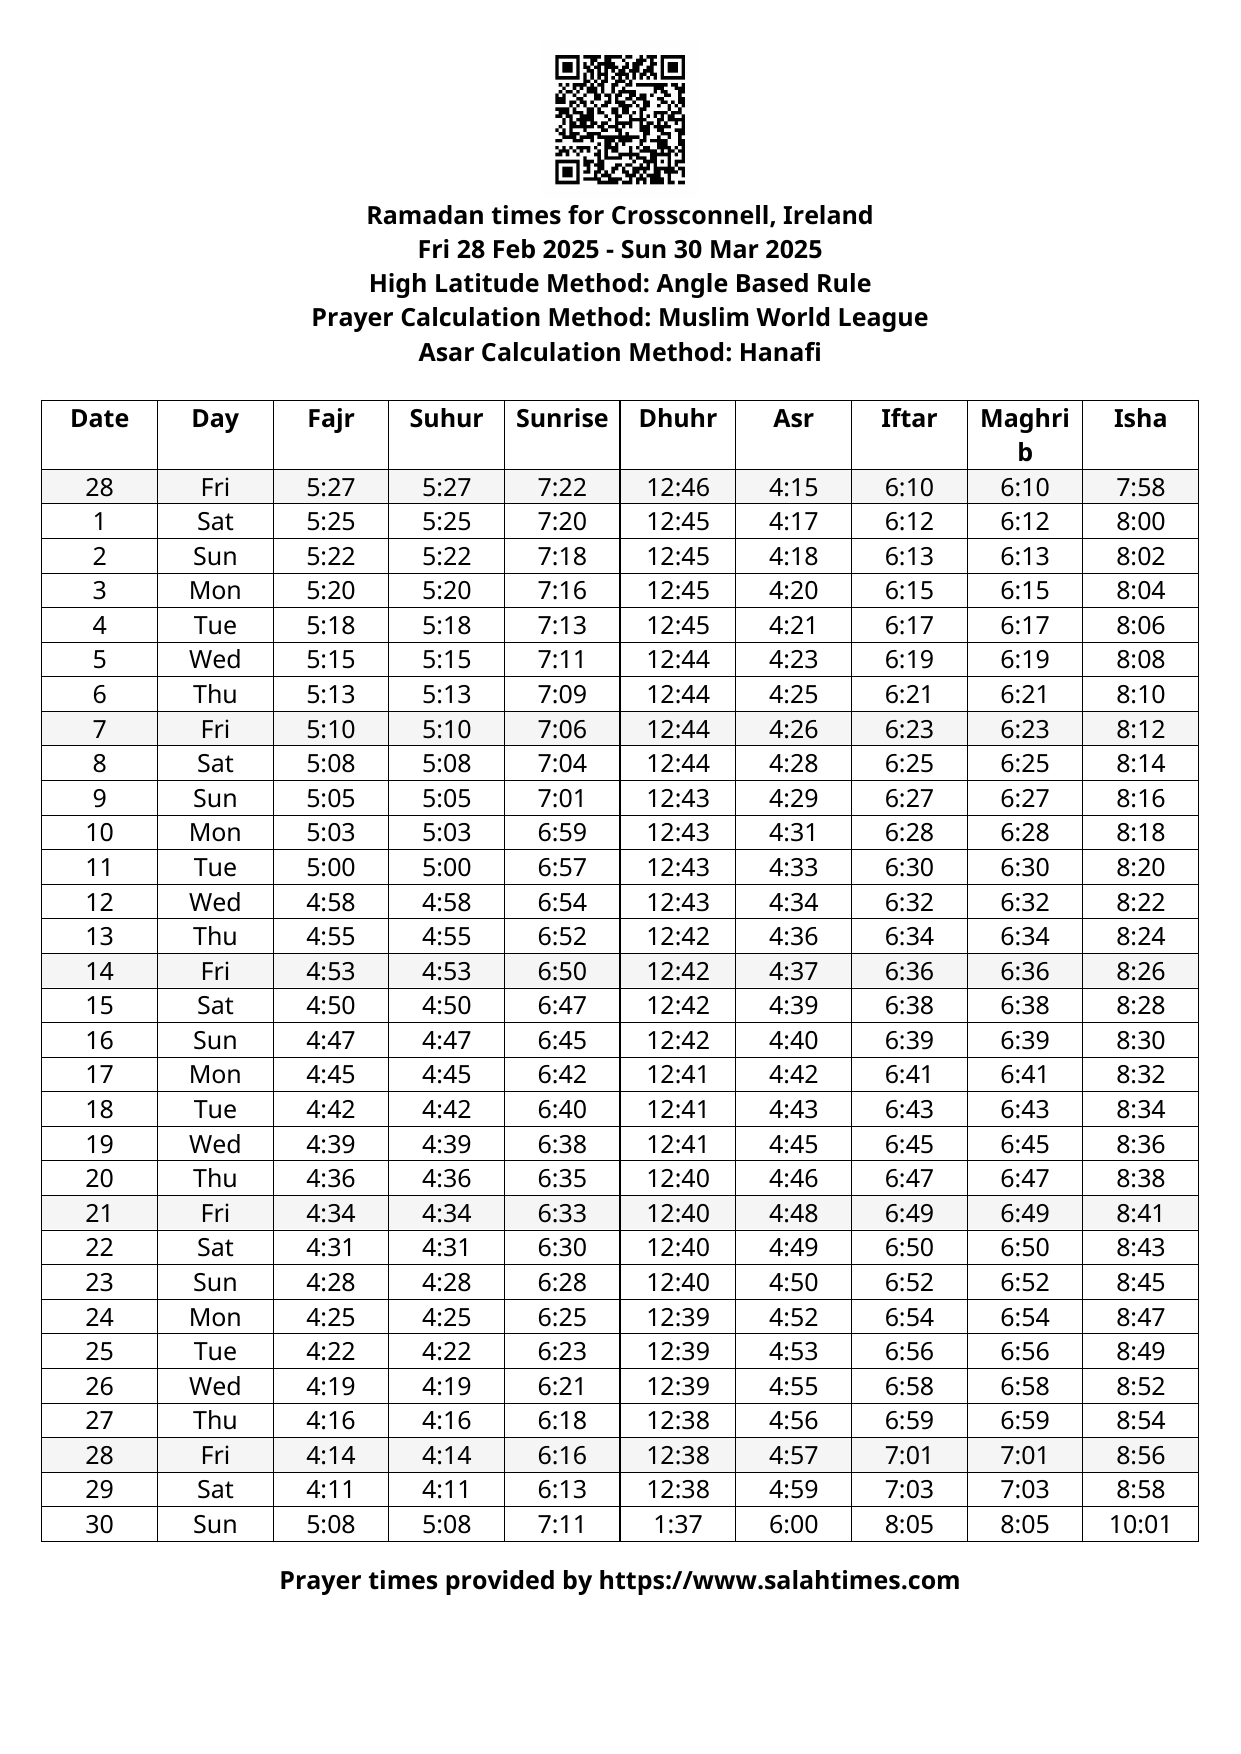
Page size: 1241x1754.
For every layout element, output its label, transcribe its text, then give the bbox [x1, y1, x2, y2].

table_cell 29 [42, 1473, 157, 1506]
table_cell 12:41 [621, 1058, 735, 1091]
table_cell 5:20 [389, 574, 504, 607]
table_cell 4:25 [736, 677, 851, 711]
table_cell 6:38 [505, 1127, 619, 1160]
table_cell 4:34 [736, 885, 851, 918]
table_cell 7:01 [968, 1438, 1082, 1472]
table_cell Mon [158, 574, 273, 607]
table_cell 8:38 [1083, 1161, 1198, 1195]
table_cell 6:32 [852, 885, 967, 918]
table_cell Fri [158, 712, 273, 745]
table_cell Sat [158, 1231, 273, 1264]
table_cell 6:17 [968, 608, 1082, 642]
table_cell 6:25 [505, 1300, 619, 1333]
table_cell 6:23 [852, 712, 967, 745]
table_cell 7:03 [968, 1473, 1082, 1506]
table_cell Fri [158, 1438, 273, 1472]
table_cell 12:39 [621, 1334, 735, 1368]
table_cell 4:34 [389, 1196, 504, 1229]
table_cell 12:45 [621, 574, 735, 607]
table_cell 1 [42, 504, 157, 538]
table_cell 12:43 [621, 850, 735, 884]
table_cell 6:58 [852, 1369, 967, 1402]
table_cell 8:36 [1083, 1127, 1198, 1160]
table_cell 6:41 [968, 1058, 1082, 1091]
table_cell 6:34 [852, 919, 967, 953]
table_cell 6:17 [852, 608, 967, 642]
table_cell 20 [42, 1161, 157, 1195]
table_cell 6:23 [968, 712, 1082, 745]
table_cell 4:36 [274, 1161, 388, 1195]
table_cell 12:45 [621, 608, 735, 642]
table_cell 4:40 [736, 1023, 851, 1057]
table_cell Wed [158, 885, 273, 918]
table_cell 14 [42, 954, 157, 987]
table_cell Sun [158, 539, 273, 572]
table_cell 4:47 [389, 1023, 504, 1057]
table_cell 12:45 [621, 504, 735, 538]
table_cell 12:41 [621, 1127, 735, 1160]
table_cell 4:11 [389, 1473, 504, 1506]
table_cell 6:41 [852, 1058, 967, 1091]
table_cell 6:10 [852, 470, 967, 503]
table_cell 10:01 [1083, 1507, 1198, 1541]
table_cell 4:31 [736, 816, 851, 849]
table_cell 4:17 [736, 504, 851, 538]
table_cell 5:22 [274, 539, 388, 572]
table_header Sunrise [505, 401, 619, 469]
table_cell 19 [42, 1127, 157, 1160]
table_cell 4:20 [736, 574, 851, 607]
table_cell 4:58 [389, 885, 504, 918]
table_cell Tue [158, 608, 273, 642]
table_cell 6:30 [505, 1231, 619, 1264]
table_cell 7:09 [505, 677, 619, 711]
table_cell 5:10 [274, 712, 388, 745]
table_cell Wed [158, 643, 273, 676]
table_cell 4:22 [274, 1334, 388, 1368]
table_cell 5:13 [274, 677, 388, 711]
table_cell 4:33 [736, 850, 851, 884]
table_cell 8:34 [1083, 1092, 1198, 1126]
table_cell 15 [42, 989, 157, 1022]
table_cell 4:29 [736, 781, 851, 814]
table_cell Sun [158, 1507, 273, 1541]
table_cell 8:26 [1083, 954, 1198, 987]
table_cell 12:43 [621, 885, 735, 918]
table_cell 28 [42, 1438, 157, 1472]
table_cell 6:10 [968, 470, 1082, 503]
table_cell 12:42 [621, 1023, 735, 1057]
table_cell 5:08 [389, 1507, 504, 1541]
table_cell 4:50 [274, 989, 388, 1022]
table_cell Sun [158, 1023, 273, 1057]
table_cell 7:11 [505, 1507, 619, 1541]
table_cell 13 [42, 919, 157, 953]
table_cell 4:42 [389, 1092, 504, 1126]
table_cell 5:18 [274, 608, 388, 642]
table_cell 4:59 [736, 1473, 851, 1506]
table_cell Thu [158, 677, 273, 711]
table_cell 12:39 [621, 1369, 735, 1402]
text Fri 28 Feb 2025 - Sun 30 Mar 2025 [42, 232, 1198, 266]
table_cell 4:22 [389, 1334, 504, 1368]
table_cell 8:30 [1083, 1023, 1198, 1057]
table_cell 6:28 [852, 816, 967, 849]
table_cell Tue [158, 850, 273, 884]
table_cell 6:16 [505, 1438, 619, 1472]
table_cell Sat [158, 504, 273, 538]
table_cell 12:46 [621, 470, 735, 503]
table_cell 8:05 [852, 1507, 967, 1541]
table_cell 6:13 [852, 539, 967, 572]
table_cell 6:38 [852, 989, 967, 1022]
table_cell 8:47 [1083, 1300, 1198, 1333]
table_cell 8:41 [1083, 1196, 1198, 1229]
table_cell Tue [158, 1092, 273, 1126]
table_cell 7:06 [505, 712, 619, 745]
table_cell 2 [42, 539, 157, 572]
table_cell 12:44 [621, 746, 735, 780]
table_cell 4:53 [274, 954, 388, 987]
table_cell 6:50 [852, 1231, 967, 1264]
table_cell 6:52 [968, 1265, 1082, 1299]
table_cell 6:25 [968, 746, 1082, 780]
table_cell 6:33 [505, 1196, 619, 1229]
table_cell 7:04 [505, 746, 619, 780]
table_cell 12:42 [621, 954, 735, 987]
table_cell 4:36 [736, 919, 851, 953]
table_cell 12:42 [621, 919, 735, 953]
table_cell 5:22 [389, 539, 504, 572]
table_cell 12:40 [621, 1161, 735, 1195]
table_cell 8:56 [1083, 1438, 1198, 1472]
table_cell 4:46 [736, 1161, 851, 1195]
table_cell 7:58 [1083, 470, 1198, 503]
table_cell Wed [158, 1369, 273, 1402]
table_cell 11 [42, 850, 157, 884]
table_cell 8:28 [1083, 989, 1198, 1022]
table_cell 4:16 [389, 1404, 504, 1437]
table_cell 6:19 [968, 643, 1082, 676]
table_cell 4:21 [736, 608, 851, 642]
table_cell 4:56 [736, 1404, 851, 1437]
table_cell 5:05 [389, 781, 504, 814]
table_cell 12:40 [621, 1231, 735, 1264]
table_cell Fri [158, 954, 273, 987]
text Prayer Calculation Method: Muslim World League [42, 300, 1198, 334]
table_cell 6:35 [505, 1161, 619, 1195]
table_cell 7:22 [505, 470, 619, 503]
table_cell 4:28 [736, 746, 851, 780]
table_header Iftar [852, 401, 967, 469]
table_cell 6 [42, 677, 157, 711]
table_cell 6:47 [505, 989, 619, 1022]
table_cell 4:15 [736, 470, 851, 503]
table_cell 12:43 [621, 781, 735, 814]
table_cell 5:15 [389, 643, 504, 676]
table_cell 12:40 [621, 1265, 735, 1299]
table_cell 8:16 [1083, 781, 1198, 814]
table_cell 5:20 [274, 574, 388, 607]
table_cell 6:21 [505, 1369, 619, 1402]
table_cell 4:26 [736, 712, 851, 745]
table_cell 6:32 [968, 885, 1082, 918]
table_cell 4:45 [736, 1127, 851, 1160]
table_cell 4:42 [274, 1092, 388, 1126]
table_cell 8:00 [1083, 504, 1198, 538]
table_cell 12:41 [621, 1092, 735, 1126]
table_cell 6:47 [968, 1161, 1082, 1195]
table_cell 7:03 [852, 1473, 967, 1506]
table_cell 23 [42, 1265, 157, 1299]
table_cell 6:49 [852, 1196, 967, 1229]
table_cell 5:00 [389, 850, 504, 884]
table_cell 8:32 [1083, 1058, 1198, 1091]
table_cell 8:54 [1083, 1404, 1198, 1437]
table_cell 8 [42, 746, 157, 780]
table_cell 27 [42, 1404, 157, 1437]
table_cell 4:14 [274, 1438, 388, 1472]
table_cell 12:45 [621, 539, 735, 572]
table_cell 4:18 [736, 539, 851, 572]
table_header Isha [1083, 401, 1198, 469]
table_cell 8:20 [1083, 850, 1198, 884]
table_cell 6:00 [736, 1507, 851, 1541]
table_cell 6:28 [505, 1265, 619, 1299]
table_cell 12:38 [621, 1438, 735, 1472]
table_cell 17 [42, 1058, 157, 1091]
table_header Fajr [274, 401, 388, 469]
table_cell 6:52 [505, 919, 619, 953]
table_cell 8:12 [1083, 712, 1198, 745]
table_cell 30 [42, 1507, 157, 1541]
table_cell Thu [158, 919, 273, 953]
table_cell Sat [158, 989, 273, 1022]
text High Latitude Method: Angle Based Rule [42, 266, 1198, 300]
table_cell 6:39 [968, 1023, 1082, 1057]
table_cell 12 [42, 885, 157, 918]
table_cell 6:15 [968, 574, 1082, 607]
table_cell 8:10 [1083, 677, 1198, 711]
table_cell 6:40 [505, 1092, 619, 1126]
table_cell 6:50 [505, 954, 619, 987]
table_cell 12:39 [621, 1300, 735, 1333]
table_cell 6:43 [968, 1092, 1082, 1126]
table_cell Mon [158, 816, 273, 849]
table_cell 4:14 [389, 1438, 504, 1472]
table_cell 4:50 [389, 989, 504, 1022]
table_cell 6:13 [505, 1473, 619, 1506]
table_cell 4:47 [274, 1023, 388, 1057]
table_cell 6:30 [852, 850, 967, 884]
text Prayer times provided by https://www.salahtimes.com [42, 1563, 1198, 1597]
table_cell 8:22 [1083, 885, 1198, 918]
table_cell 6:30 [968, 850, 1082, 884]
table_cell 8:49 [1083, 1334, 1198, 1368]
table_cell 6:54 [852, 1300, 967, 1333]
table_cell 6:27 [852, 781, 967, 814]
table_cell 5:00 [274, 850, 388, 884]
table_cell 4:34 [274, 1196, 388, 1229]
table_cell 8:06 [1083, 608, 1198, 642]
table_cell 6:59 [505, 816, 619, 849]
table_cell 5:03 [274, 816, 388, 849]
table_cell 4:19 [389, 1369, 504, 1402]
table_cell 7:01 [505, 781, 619, 814]
table_cell 6:38 [968, 989, 1082, 1022]
table_cell 4:25 [274, 1300, 388, 1333]
table_cell 4:49 [736, 1231, 851, 1264]
table_cell 18 [42, 1092, 157, 1126]
table_cell 6:50 [968, 1231, 1082, 1264]
table_cell 4:55 [389, 919, 504, 953]
table_cell 4:39 [389, 1127, 504, 1160]
table_cell 4:55 [274, 919, 388, 953]
table_cell 4:45 [389, 1058, 504, 1091]
table_cell 4:28 [274, 1265, 388, 1299]
table_cell 6:21 [852, 677, 967, 711]
table_cell 8:05 [968, 1507, 1082, 1541]
table_cell 8:58 [1083, 1473, 1198, 1506]
table_cell 6:54 [968, 1300, 1082, 1333]
table_cell Tue [158, 1334, 273, 1368]
table_cell 12:38 [621, 1473, 735, 1506]
table_cell 6:45 [505, 1023, 619, 1057]
table_cell Fri [158, 1196, 273, 1229]
table_cell 6:15 [852, 574, 967, 607]
table_header Day [158, 401, 273, 469]
table_cell 6:56 [852, 1334, 967, 1368]
table_cell 6:12 [852, 504, 967, 538]
table_cell 12:43 [621, 816, 735, 849]
text Asar Calculation Method: Hanafi [42, 334, 1198, 368]
table_cell 6:19 [852, 643, 967, 676]
table_cell 6:12 [968, 504, 1082, 538]
table_cell 24 [42, 1300, 157, 1333]
table_cell 6:59 [968, 1404, 1082, 1437]
table_cell 7:13 [505, 608, 619, 642]
table_cell 6:42 [505, 1058, 619, 1091]
table_cell Sat [158, 1473, 273, 1506]
table_cell 6:18 [505, 1404, 619, 1437]
table_cell 5:05 [274, 781, 388, 814]
table_cell 8:04 [1083, 574, 1198, 607]
table_cell Thu [158, 1404, 273, 1437]
table_cell 8:14 [1083, 746, 1198, 780]
table_header Asr [736, 401, 851, 469]
table_cell 6:28 [968, 816, 1082, 849]
table_cell 6:39 [852, 1023, 967, 1057]
table_cell 7:16 [505, 574, 619, 607]
table_cell 8:08 [1083, 643, 1198, 676]
table_cell Sun [158, 1265, 273, 1299]
table_cell 22 [42, 1231, 157, 1264]
table_cell Mon [158, 1300, 273, 1333]
table_cell 5:27 [274, 470, 388, 503]
table_cell 5:15 [274, 643, 388, 676]
picture [542, 41, 699, 198]
table_cell 6:45 [852, 1127, 967, 1160]
table_header Maghrib [968, 401, 1082, 469]
table_cell 6:59 [852, 1404, 967, 1437]
table_cell 4:53 [736, 1334, 851, 1368]
table_cell 6:52 [852, 1265, 967, 1299]
table_cell 6:13 [968, 539, 1082, 572]
table_cell 4:48 [736, 1196, 851, 1229]
table_cell Fri [158, 470, 273, 503]
table_cell 6:58 [968, 1369, 1082, 1402]
table_cell 6:23 [505, 1334, 619, 1368]
table_cell 10 [42, 816, 157, 849]
table_cell 5:27 [389, 470, 504, 503]
table_cell 25 [42, 1334, 157, 1368]
table_cell Wed [158, 1127, 273, 1160]
table_cell 16 [42, 1023, 157, 1057]
table_cell 4:23 [736, 643, 851, 676]
table_cell 6:36 [968, 954, 1082, 987]
table_cell 5:08 [389, 746, 504, 780]
table_cell 5:10 [389, 712, 504, 745]
table_cell 21 [42, 1196, 157, 1229]
table_cell 8:02 [1083, 539, 1198, 572]
table_cell 28 [42, 470, 157, 503]
table_cell 12:44 [621, 677, 735, 711]
table_cell 4:39 [736, 989, 851, 1022]
table_cell 4:55 [736, 1369, 851, 1402]
table_cell 8:52 [1083, 1369, 1198, 1402]
table_cell 9 [42, 781, 157, 814]
table_cell 5:08 [274, 1507, 388, 1541]
table_cell 6:49 [968, 1196, 1082, 1229]
table_cell 6:27 [968, 781, 1082, 814]
table_cell Sun [158, 781, 273, 814]
table_cell 5:03 [389, 816, 504, 849]
table_cell Sat [158, 746, 273, 780]
table_cell 4:57 [736, 1438, 851, 1472]
table_cell 4:31 [389, 1231, 504, 1264]
table_cell 4:42 [736, 1058, 851, 1091]
table_header Suhur [389, 401, 504, 469]
table_cell 6:47 [852, 1161, 967, 1195]
table_cell 4:19 [274, 1369, 388, 1402]
table_cell Thu [158, 1161, 273, 1195]
table_header Date [42, 401, 157, 469]
table_cell 4:31 [274, 1231, 388, 1264]
table_cell 5:25 [389, 504, 504, 538]
table_cell 12:42 [621, 989, 735, 1022]
table_cell 8:43 [1083, 1231, 1198, 1264]
table_cell 7:11 [505, 643, 619, 676]
table_cell 4:36 [389, 1161, 504, 1195]
table_cell 12:44 [621, 712, 735, 745]
table_cell 4:28 [389, 1265, 504, 1299]
table_cell 4:16 [274, 1404, 388, 1437]
table_cell 4:45 [274, 1058, 388, 1091]
table_cell 4:11 [274, 1473, 388, 1506]
table_cell 5:13 [389, 677, 504, 711]
table_cell Mon [158, 1058, 273, 1091]
table_cell 6:36 [852, 954, 967, 987]
table_cell 6:54 [505, 885, 619, 918]
table_cell 5:08 [274, 746, 388, 780]
table_cell 7:01 [852, 1438, 967, 1472]
table_cell 8:45 [1083, 1265, 1198, 1299]
table_cell 1:37 [621, 1507, 735, 1541]
table_cell 12:40 [621, 1196, 735, 1229]
table_cell 6:34 [968, 919, 1082, 953]
table_cell 4:25 [389, 1300, 504, 1333]
table_cell 5:25 [274, 504, 388, 538]
table_cell 26 [42, 1369, 157, 1402]
table_cell 12:38 [621, 1404, 735, 1437]
table_cell 4:39 [274, 1127, 388, 1160]
table_cell 6:45 [968, 1127, 1082, 1160]
table_cell 5:18 [389, 608, 504, 642]
table_header Dhuhr [621, 401, 735, 469]
table_cell 12:44 [621, 643, 735, 676]
table_cell 6:25 [852, 746, 967, 780]
table_cell 8:24 [1083, 919, 1198, 953]
table_cell 3 [42, 574, 157, 607]
table_cell 7:18 [505, 539, 619, 572]
table_cell 4 [42, 608, 157, 642]
table_cell 7:20 [505, 504, 619, 538]
table_cell 6:56 [968, 1334, 1082, 1368]
table_cell 6:43 [852, 1092, 967, 1126]
table_cell 4:37 [736, 954, 851, 987]
table_cell 5 [42, 643, 157, 676]
table_cell 4:50 [736, 1265, 851, 1299]
table_cell 4:52 [736, 1300, 851, 1333]
table_cell 4:43 [736, 1092, 851, 1126]
table_cell 6:21 [968, 677, 1082, 711]
table_cell 7 [42, 712, 157, 745]
text Ramadan times for Crossconnell, Ireland [42, 198, 1198, 232]
table_cell 4:53 [389, 954, 504, 987]
table_cell 8:18 [1083, 816, 1198, 849]
table_cell 6:57 [505, 850, 619, 884]
table_cell 4:58 [274, 885, 388, 918]
